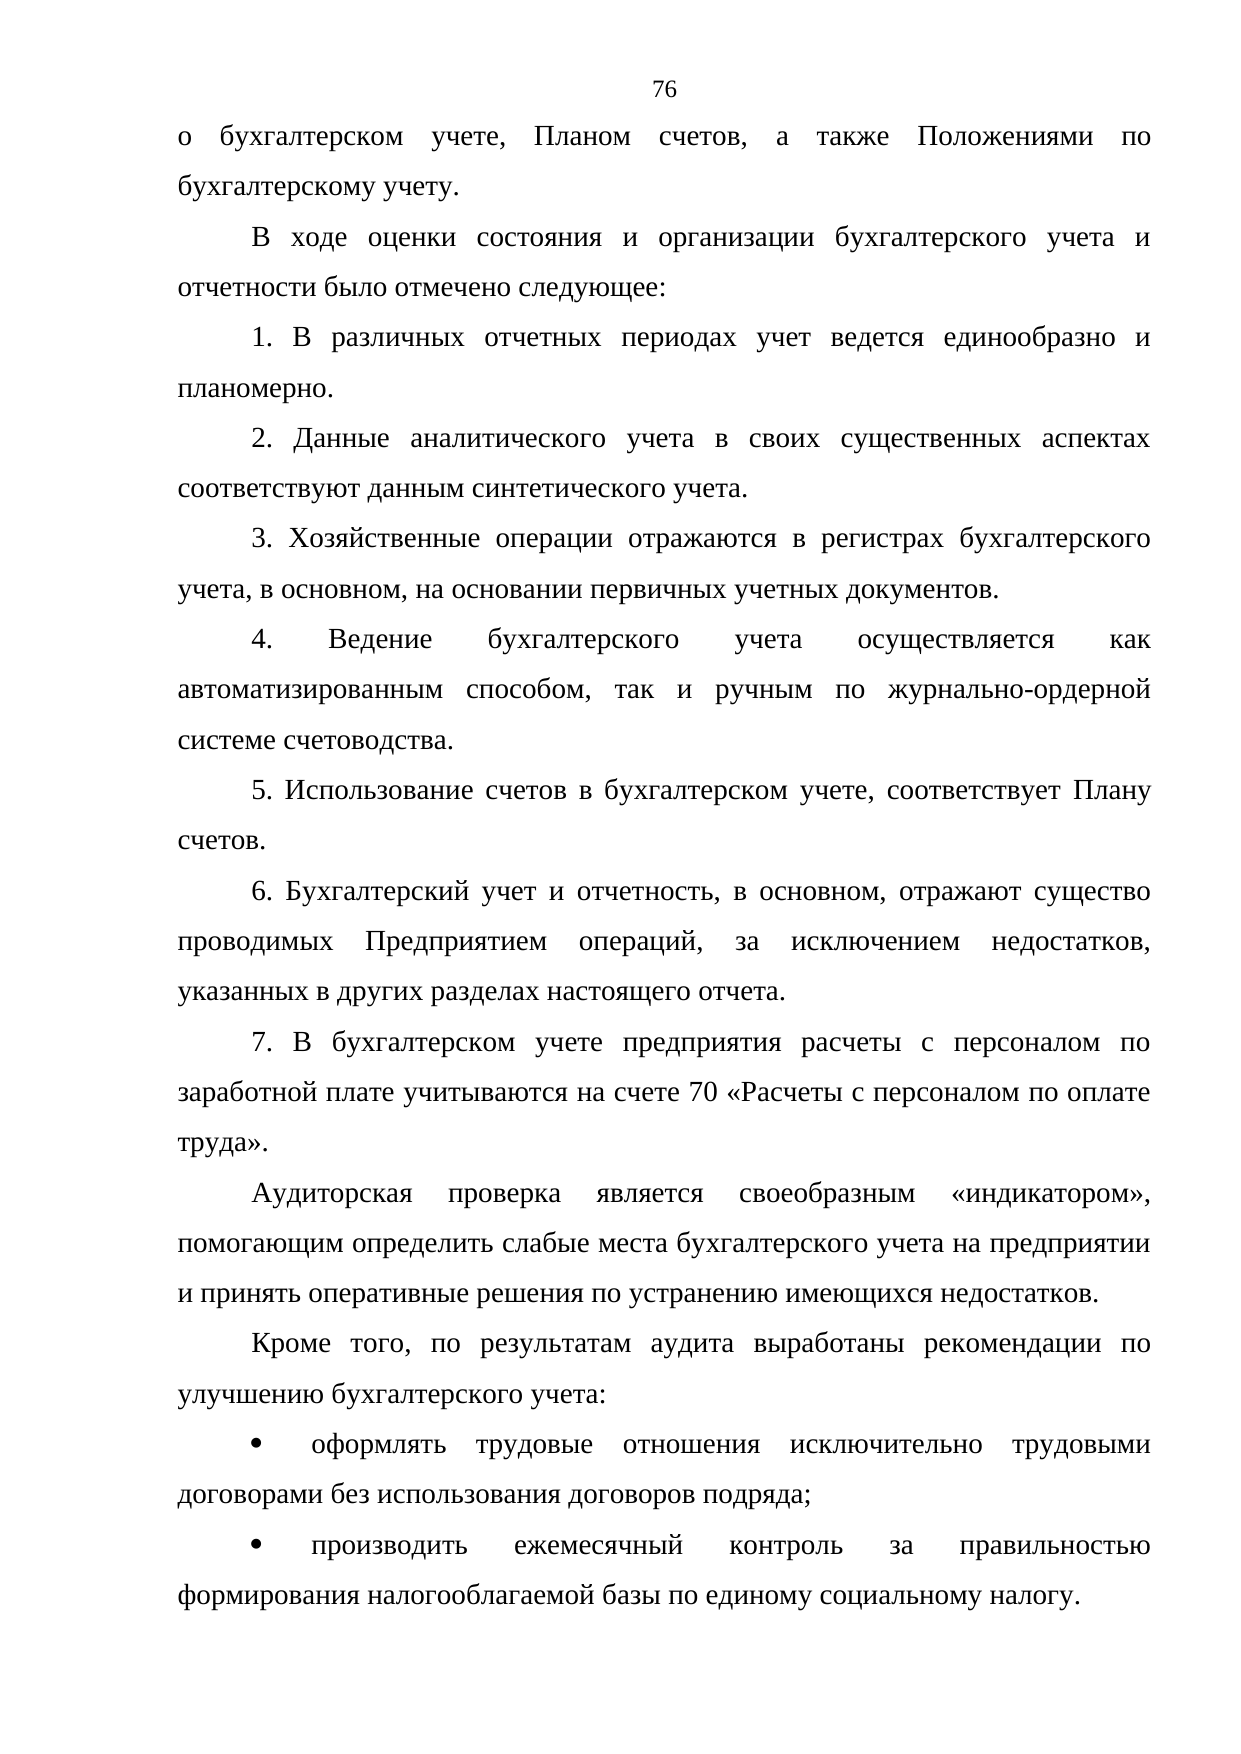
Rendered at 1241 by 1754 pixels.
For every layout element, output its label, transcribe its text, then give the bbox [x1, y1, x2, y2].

text Аудиторская проверка является своеобразным «индикатором», помогающим определить слабые места бухгалтерского учета на предприятии и принять оперативные решения по устранению имеющихся недостатков. [177, 1175, 1152, 1309]
text В ходе оценки состояния и организации бухгалтерского учета и отчетности было отмечено следующее: [177, 219, 1152, 303]
text 4. Ведение бухгалтерского учета осуществляется как автоматизированным способом, так и ручным по журнально-ордерной системе счетоводства. [177, 621, 1152, 755]
list оформлять трудовые отношения исключительно трудовыми договорами без использования договоров подряда; [177, 1426, 1152, 1510]
text 7. В бухгалтерском учете предприятия расчеты с персоналом по заработной плате учитываются на счете 70 «Расчеты с персоналом по оплате труда». [177, 1024, 1152, 1158]
text 6. Бухгалтерский учет и отчетность, в основном, отражают существо проводимых Предприятием операций, за исключением недостатков, указанных в других разделах настоящего отчета. [177, 873, 1152, 1007]
text 3. Хозяйственные операции отражаются в регистрах бухгалтерского учета, в основном, на основании первичных учетных документов. [177, 521, 1152, 604]
text Кроме того, по результатам аудита выработаны рекомендации по улучшению бухгалтерского учета: [177, 1326, 1152, 1409]
text 2. Данные аналитического учета в своих существенных аспектах соответствуют данным синтетического учета. [177, 420, 1152, 504]
text 5. Использование счетов в бухгалтерском учете, соответствует Плану счетов. [177, 772, 1152, 856]
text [177, 118, 1152, 202]
text . В различных отчетных периодах учет ведется единообразно и планомерно. [177, 319, 1152, 403]
list производить ежемесячный контроль за правильностью формирования налогооблагаемой базы по единому социальному налогу. [177, 1527, 1152, 1611]
